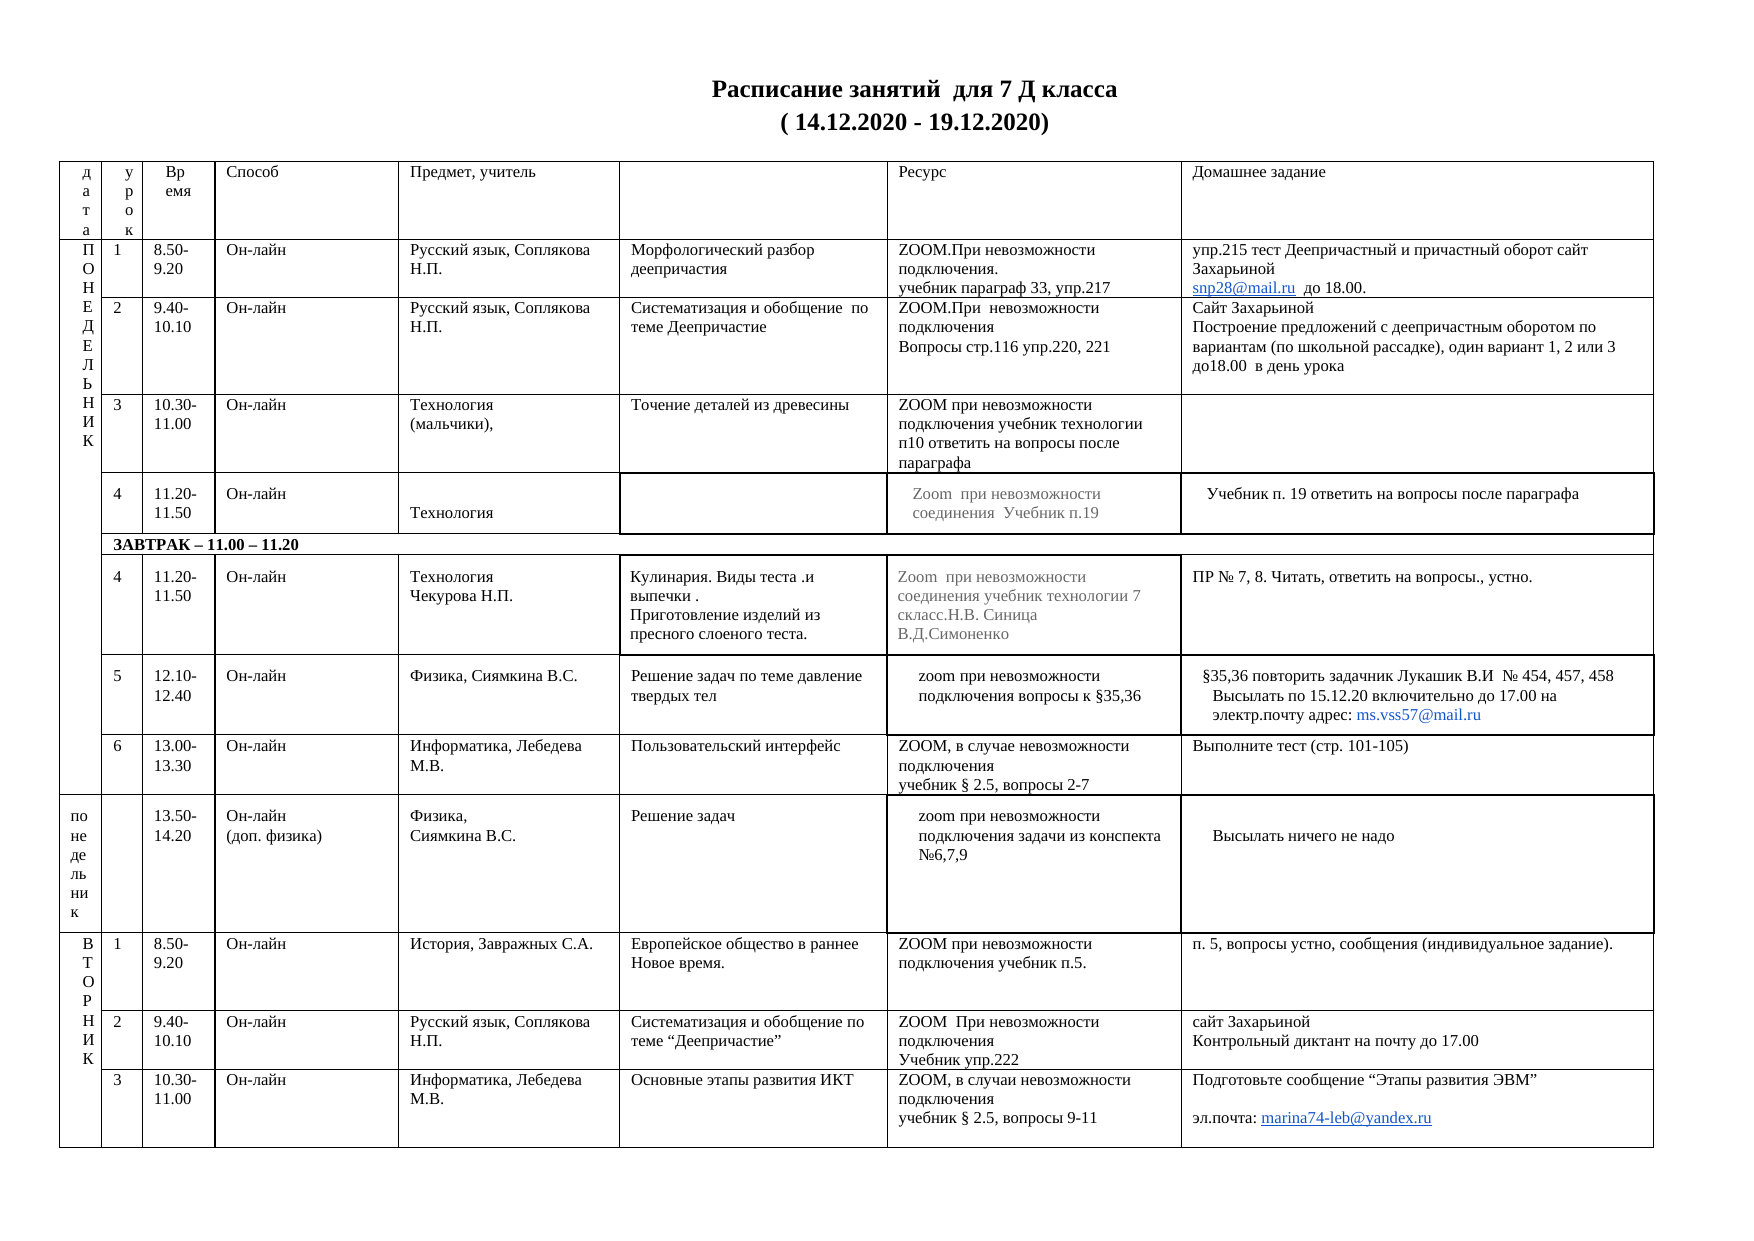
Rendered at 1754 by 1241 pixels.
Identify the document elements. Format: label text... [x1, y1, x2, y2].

table_cell История, Завражных С.А. [399, 933, 619, 1010]
table_cell Физика, Сиямкина В.С. [399, 795, 619, 932]
table_header Ресурс [888, 162, 1181, 238]
table_cell Сайт Захарьиной Построение предложений с деепричастным оборотом по вариантам (по школьной рассадке), один вариант 1, 2 или 3 до18.00 в день урока [1182, 298, 1653, 394]
table_cell сайт Захарьиной Контрольный диктант на почту до 17.00 [1182, 1011, 1653, 1069]
table_cell Он-лайн [216, 933, 398, 1010]
table_cell Технология (мальчики), [399, 395, 619, 472]
table_cell 11.20-11.50 [143, 555, 214, 654]
table_cell Он-лайн (доп. физика) [216, 795, 398, 932]
table_cell Он-лайн [216, 395, 398, 472]
table_header Домашнее задание [1182, 162, 1653, 238]
table_cell Русский язык, Соплякова Н.П. [399, 1011, 619, 1069]
table_cell 5 [102, 655, 142, 734]
table_header урок [102, 162, 142, 238]
table_cell Он-лайн [216, 298, 398, 394]
table_cell 2 [102, 1011, 142, 1069]
table_cell 10.30-11.00 [143, 395, 214, 472]
table_cell [102, 795, 142, 932]
table_header Предмет, учитель [399, 162, 619, 238]
table_cell Он-лайн [216, 1070, 398, 1147]
table_cell 12.10-12.40 [143, 655, 214, 734]
table_cell 1 [102, 240, 142, 297]
table_cell 4 [102, 555, 142, 654]
table_cell zoom при невозможности подключения вопросы к §35,36 [888, 656, 1180, 734]
table_cell zoom при невозможности подключения задачи из конспекта №6,7,9 [888, 796, 1180, 932]
table_cell Он-лайн [216, 655, 398, 734]
table_cell 4 [102, 473, 142, 533]
table_cell 3 [102, 1070, 142, 1147]
table_cell ПОНЕДЕЛЬНИК [60, 240, 101, 794]
table_header [620, 162, 887, 238]
table_cell Систематизация и обобщение по теме “Деепричастие” [620, 1011, 887, 1069]
table_cell 9.40-10.10 [143, 1011, 214, 1069]
table_cell [621, 474, 886, 533]
table_cell 6 [102, 735, 142, 794]
table_cell ZOOM.При невозможности подключения. учебник параграф 33, упр.217 [888, 240, 1181, 297]
table_cell Он-лайн [216, 473, 398, 533]
table_cell Технология Чекурова Н.П. [399, 555, 619, 654]
table_cell Русский язык, Соплякова Н.П. [399, 240, 619, 297]
table_cell Информатика, Лебедева М.В. [399, 735, 619, 794]
table_cell Высылать ничего не надо [1182, 796, 1653, 932]
table_cell Информатика, Лебедева М.В. [399, 1070, 619, 1147]
table_cell Он-лайн [216, 555, 398, 654]
table_cell Точение деталей из древесины [620, 395, 887, 472]
table_cell Кулинария. Виды теста .и выпечки . Приготовление изделий из пресного слоеного теста. [621, 556, 886, 654]
text ( 14.12.2020 - 19.12.2020) [119, 107, 1709, 136]
table_cell Физика, Сиямкина В.С. [399, 655, 619, 734]
table_cell ZOOM При невозможности подключения Учебник упр.222 [888, 1011, 1181, 1069]
table_header дата [60, 162, 101, 238]
table_cell 1 [102, 933, 142, 1010]
table_cell Морфологический разбор деепричастия [620, 240, 887, 297]
table_cell ПР № 7, 8. Читать, ответить на вопросы., устно. [1182, 555, 1653, 654]
table_cell Европейское общество в раннее Новое время. [620, 933, 887, 1010]
table_cell 2 [102, 298, 142, 394]
table_cell Решение задач по теме давление твердых тел [620, 656, 886, 734]
table_cell ЗАВТРАК – 11.00 – 11.20 [102, 534, 1653, 554]
table_cell Zoom при невозможности соединения Учебник п.19 [888, 474, 1180, 533]
table_cell ZOOM при невозможности подключения учебник технологии п10 ответить на вопросы после параграфа [888, 395, 1181, 472]
table_cell 13.00-13.30 [143, 735, 214, 794]
table_cell 3 [102, 395, 142, 472]
table_cell Технология [399, 473, 619, 533]
table_cell 8.50-9.20 [143, 933, 214, 1010]
table_cell Он-лайн [216, 240, 398, 297]
table_cell Выполните тест (стр. 101-105) [1182, 736, 1653, 794]
table_cell 10.30-11.00 [143, 1070, 214, 1147]
table_cell Подготовьте сообщение “Этапы развития ЭВМ” эл.почта: marina74-leb@yandex.ru [1182, 1070, 1653, 1147]
table_cell Он-лайн [216, 735, 398, 794]
table_cell упр.215 тест Деепричастный и причастный оборот сайт Захарьиной snp28@mail.ru до 18.00. [1182, 240, 1653, 297]
table_cell 9.40-10.10 [143, 298, 214, 394]
table_cell п. 5, вопросы устно, сообщения (индивидуальное задание). [1182, 934, 1653, 1010]
table_cell ZOOM.При невозможности подключения Вопросы стр.116 упр.220, 221 [888, 298, 1181, 394]
table_cell Систематизация и обобщение по теме Деепричастие [620, 298, 887, 394]
table_cell Основные этапы развития ИКТ [620, 1070, 887, 1147]
table_header Время [143, 162, 214, 238]
table_cell 11.20-11.50 [143, 473, 214, 533]
table_cell понедельник [60, 795, 101, 932]
table_cell ВТОРНИК [60, 933, 101, 1147]
table_cell Решение задач [620, 795, 886, 932]
table_cell Учебник п. 19 ответить на вопросы после параграфа [1182, 474, 1653, 533]
table_cell ZOOM, в случаи невозможности подключения учебник § 2.5, вопросы 9-11 [888, 1070, 1181, 1147]
table_header Способ [216, 162, 398, 238]
table_cell ZOOM, в случае невозможности подключения учебник § 2.5, вопросы 2-7 [888, 736, 1181, 794]
table_cell [1182, 395, 1653, 472]
table_cell Русский язык, Соплякова Н.П. [399, 298, 619, 394]
table_cell Zoom при невозможности соединения учебник технологии 7 скласс.Н.В. Синица В.Д.Симоненко [888, 556, 1180, 654]
text Расписание занятий для 7 Д класса [119, 74, 1709, 103]
table_cell §35,36 повторить задачник Лукашик В.И № 454, 457, 458 Высылать по 15.12.20 включительно до 17.00 на электр.почту адрес: ms.vss57@mail.ru [1182, 656, 1653, 734]
table_cell Пользовательский интерфейс [620, 735, 887, 794]
table_cell 8.50-9.20 [143, 240, 214, 297]
table_cell Он-лайн [216, 1011, 398, 1069]
table_cell ZOOM при невозможности подключения учебник п.5. [888, 934, 1181, 1010]
table_cell 13.50-14.20 [143, 795, 214, 932]
